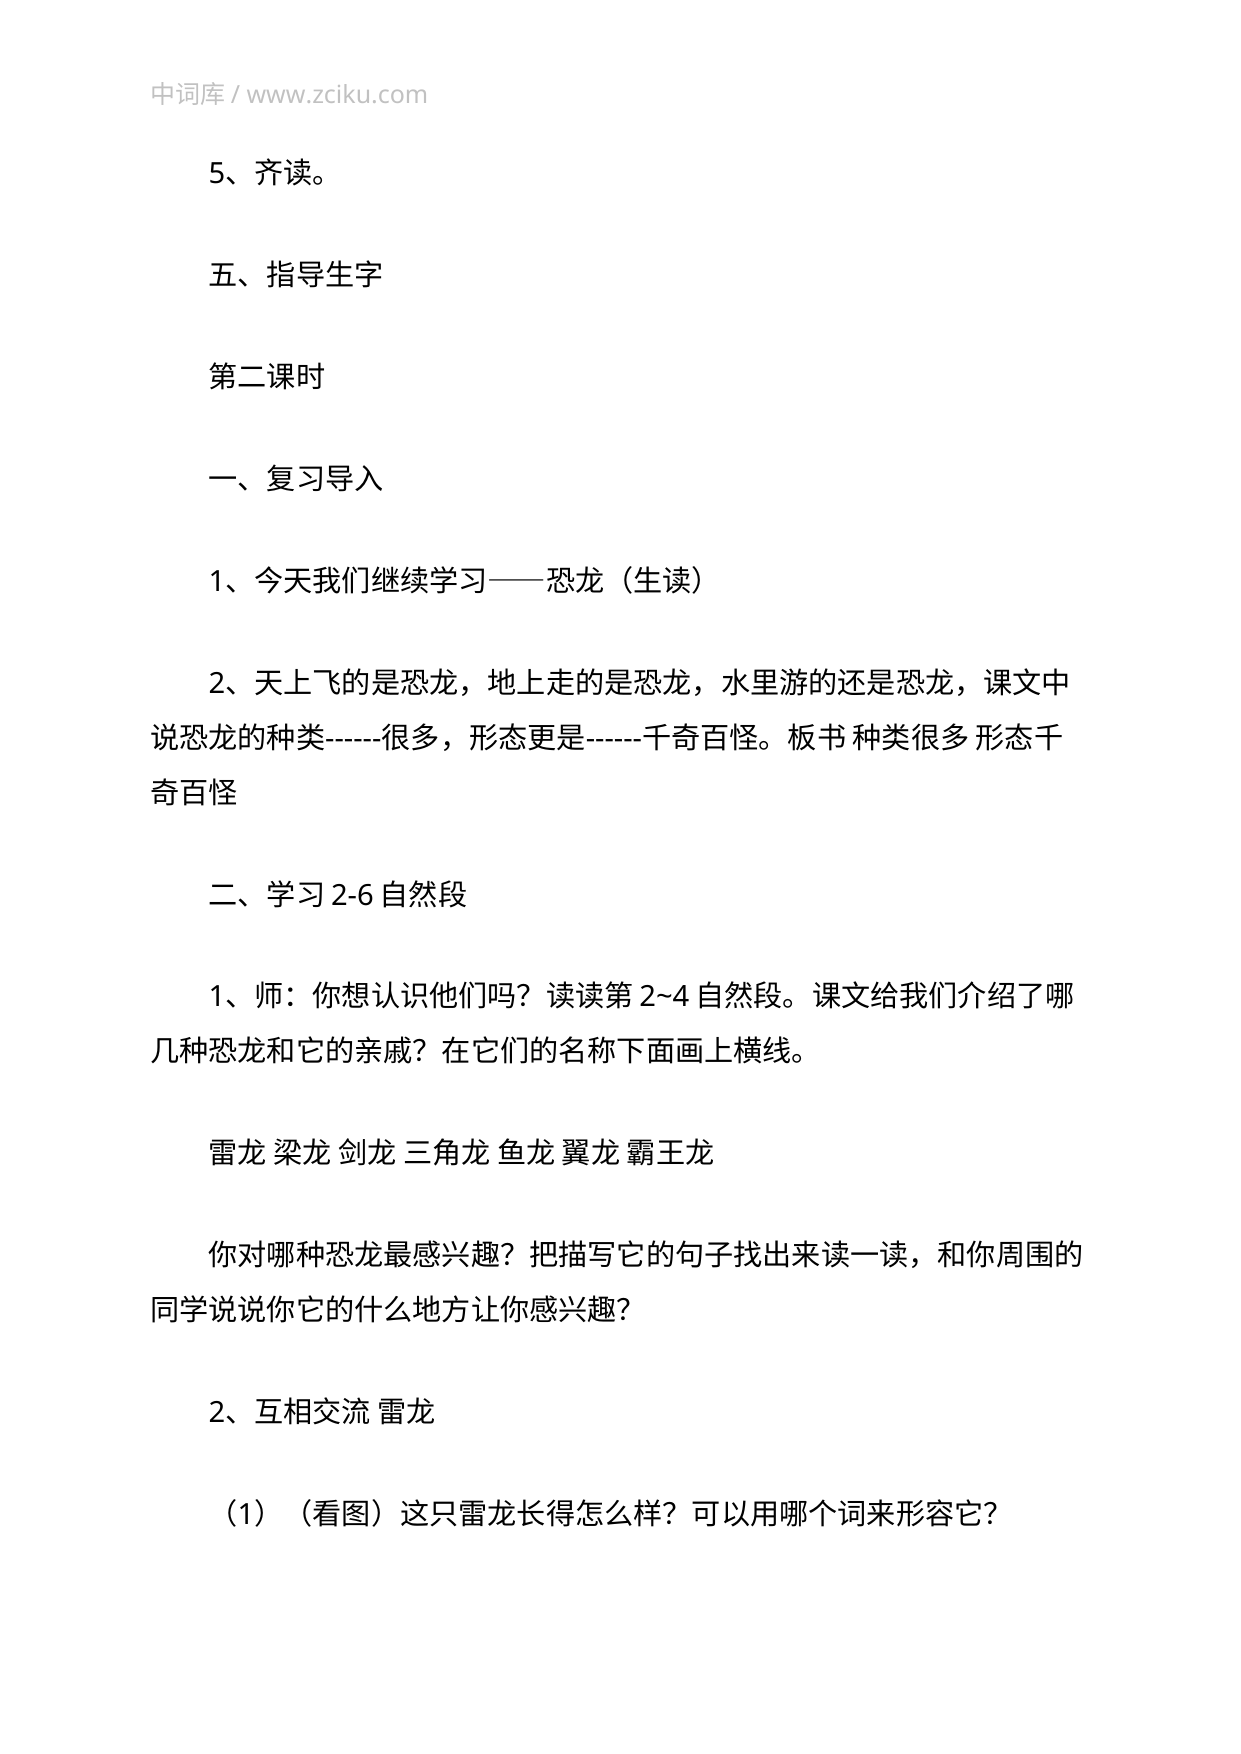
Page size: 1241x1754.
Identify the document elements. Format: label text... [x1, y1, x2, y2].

text 二、学习2-6自然段 [150, 871, 1090, 913]
text 你对哪种恐龙最感兴趣？把描写它的句子找出来读一读，和你周围的同学说说你它的什么地方让你感兴趣？ [150, 1232, 1090, 1329]
text 2、互相交流 雷龙 [150, 1388, 1090, 1431]
text 五、指导生字 [150, 252, 1090, 294]
text （1）（看图）这只雷龙长得怎么样？可以用哪个词来形容它？ [150, 1490, 1090, 1533]
text 第二课时 [150, 354, 1090, 396]
text 5、齐读。 [150, 150, 1090, 192]
text 2、天上飞的是恐龙，地上走的是恐龙，水里游的还是恐龙，课文中说恐龙的种类------很多，形态更是------千奇百怪。板书 种类很多 形态千奇百怪 [150, 659, 1090, 812]
text 1、今天我们继续学习——恐龙（生读） [150, 557, 1090, 600]
text 1、师：你想认识他们吗？读读第2~4自然段。课文给我们介绍了哪几种恐龙和它的亲戚？在它们的名称下面画上横线。 [150, 973, 1090, 1070]
text 雷龙 梁龙 剑龙 三角龙 鱼龙 翼龙 霸王龙 [150, 1130, 1090, 1172]
text 一、复习导入 [150, 456, 1090, 498]
